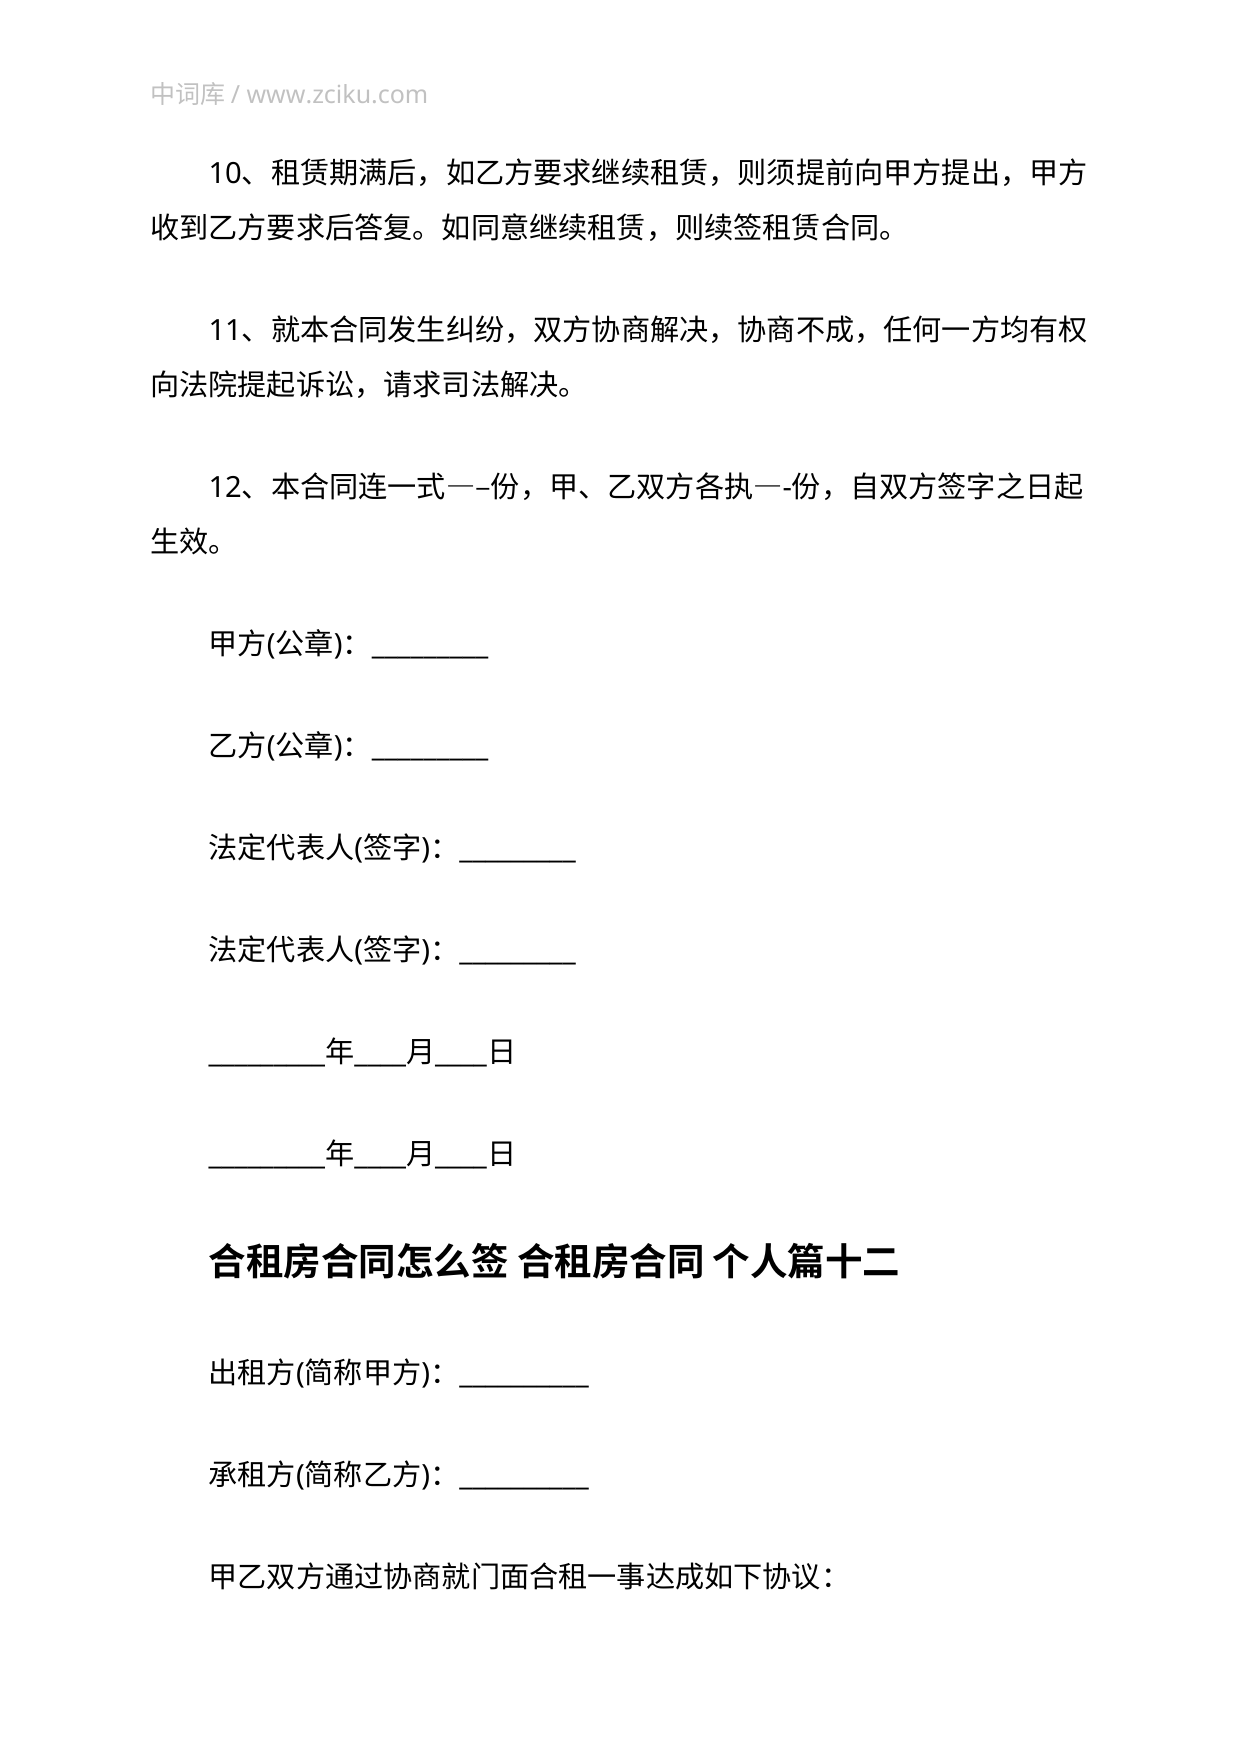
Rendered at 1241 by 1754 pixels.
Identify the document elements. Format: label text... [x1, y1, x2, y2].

text 乙方(公章)：_________ [150, 722, 1090, 765]
text 甲方(公章)：_________ [150, 620, 1090, 663]
text 合租房合同怎么签 合租房合同 个人篇十二 [150, 1232, 1090, 1286]
text 甲乙双方通过协商就门面合租一事达成如下协议： [150, 1553, 1090, 1596]
text 承租方(简称乙方)：__________ [150, 1452, 1090, 1494]
text 出租方(简称甲方)：__________ [150, 1349, 1090, 1392]
text 法定代表人(签字)：_________ [150, 926, 1090, 969]
text _________年____月____日 [150, 1028, 1090, 1071]
text 12、本合同连一式—–份，甲、乙双方各执—-份，自双方签字之日起生效。 [150, 463, 1090, 561]
text _________年____月____日 [150, 1130, 1090, 1173]
text 10、租赁期满后，如乙方要求继续租赁，则须提前向甲方提出，甲方收到乙方要求后答复。如同意继续租赁，则续签租赁合同。 [150, 150, 1090, 247]
text 11、就本合同发生纠纷，双方协商解决，协商不成，任何一方均有权向法院提起诉讼，请求司法解决。 [150, 307, 1090, 404]
text 法定代表人(签字)：_________ [150, 824, 1090, 867]
